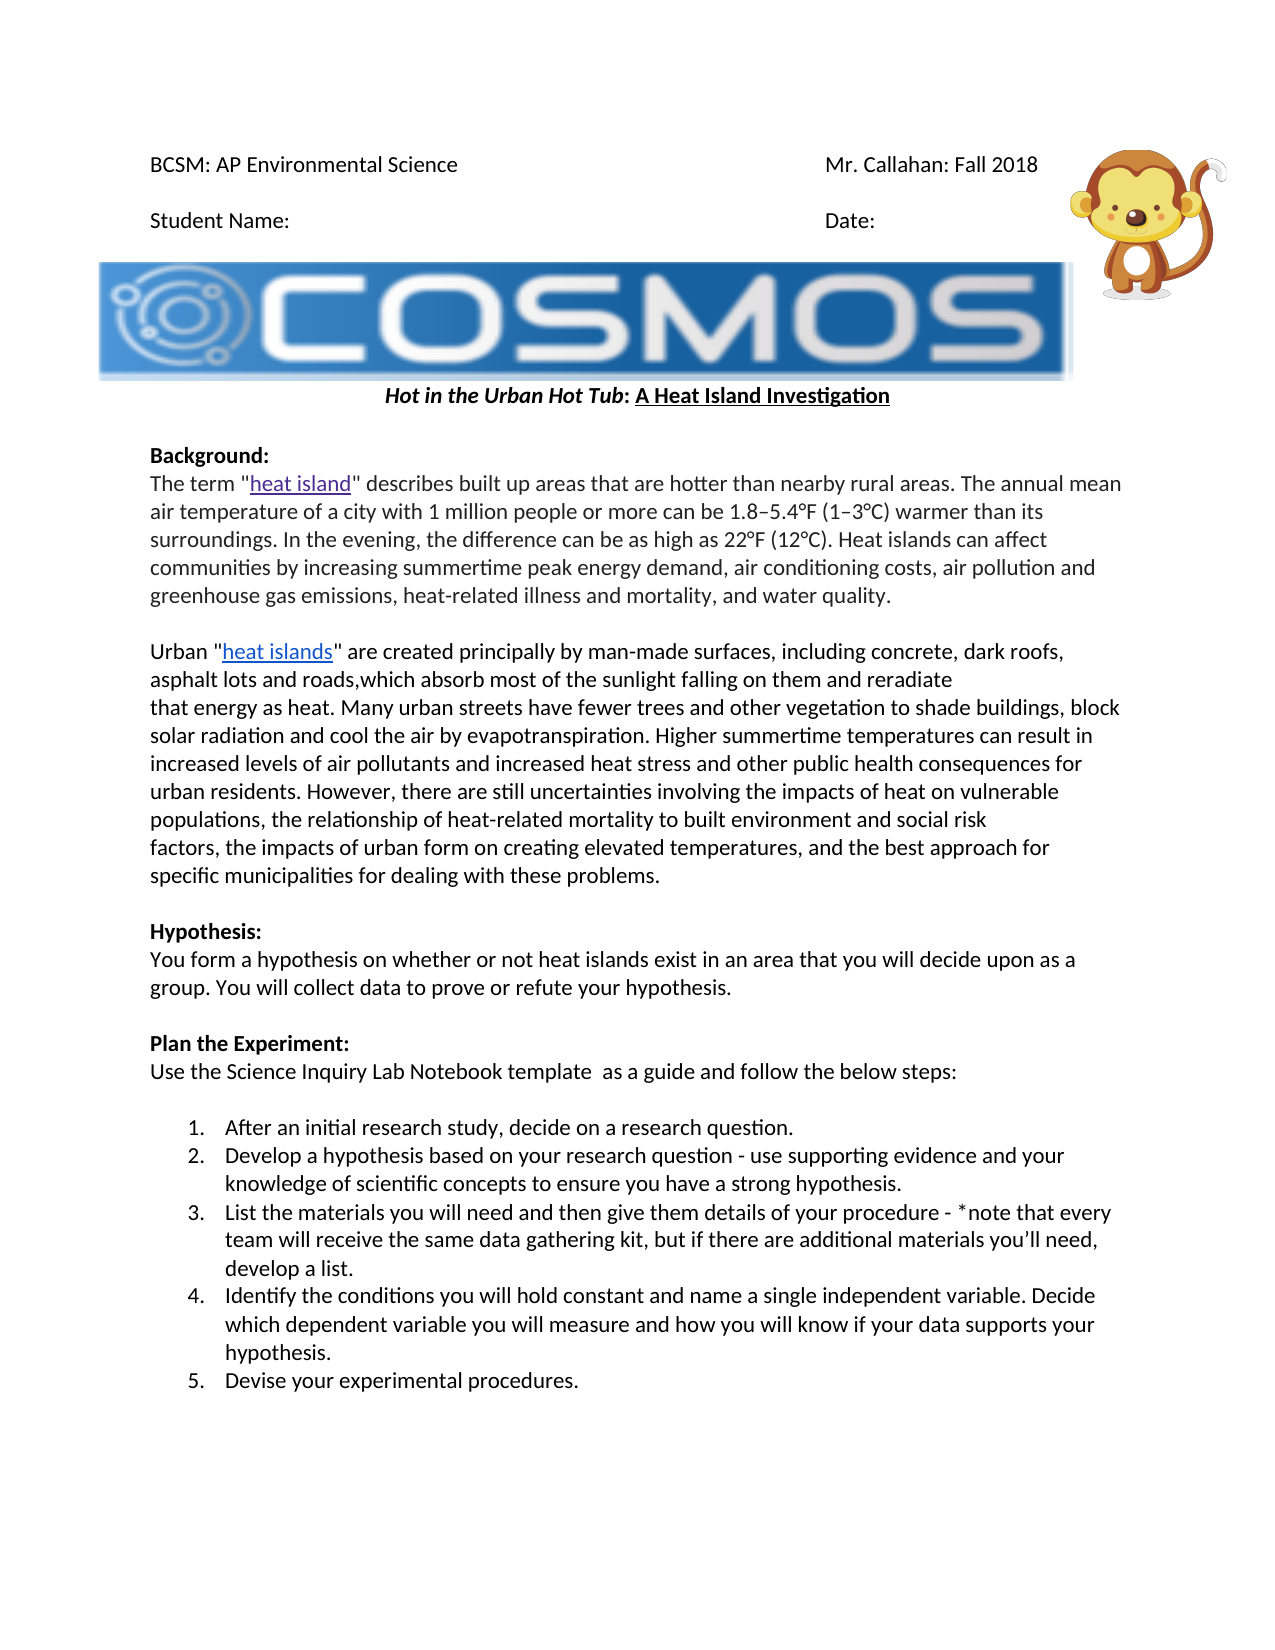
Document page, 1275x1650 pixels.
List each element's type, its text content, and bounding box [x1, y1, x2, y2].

text Hypothesis: [150, 917, 1125, 945]
text factors, the impacts of urban form on creating elevated temperatures, and the best approach for specific municipalities for dealing with these problems. [150, 833, 1125, 889]
text Use the Science Inquiry Lab Notebook template as a guide and follow the below steps: [150, 1057, 1125, 1086]
text that energy as heat. Many urban streets have fewer trees and other vegetation to shade buildings, block solar radiation and cool the air by evapotranspiration. Higher summertime temperatures can result in increased levels of air pollutants and increased heat stress and other public health consequences for [150, 693, 1125, 777]
picture [98, 150, 1227, 381]
list After an initial research study, decide on a research question. [187, 1113, 1125, 1142]
text Plan the Experiment: [150, 1029, 1125, 1057]
text Urban "heat islands" are created principally by man-made surfaces, including concrete, dark roofs, asphalt lots and roads,which absorb most of the sunlight falling on them and reradiate [150, 637, 1125, 693]
list Develop a hypothesis based on your research question - use supporting evidence and your knowledge of scientific concepts to ensure you have a strong hypothesis. [187, 1142, 1125, 1198]
list Identify the conditions you will hold constant and name a single independent variable. Decide which dependent variable you will measure and how you will know if your data supports your hypothesis. [187, 1282, 1125, 1366]
text Background: [150, 441, 1125, 469]
text Hot in the Urban Hot Tub: A Heat Island Investigation [150, 381, 1125, 409]
list List the materials you will need and then give them details of your procedure - *note that every team will receive the same data gathering kit, but if there are additional materials you’ll need, develop a list. [187, 1198, 1125, 1282]
list Devise your experimental procedures. [187, 1366, 1125, 1394]
text Student Name: Date: [150, 206, 1070, 234]
text urban residents. However, there are still uncertainties involving the impacts of heat on vulnerable populations, the relationship of heat-related mortality to built environment and social risk [150, 777, 1125, 833]
text The term "heat island" describes built up areas that are hotter than nearby rural areas. The annual mean air temperature of a city with 1 million people or more can be 1.8–5.4°F (1–3°C) warmer than its surroundings. In the evening, the difference can be as high as 22°F (12°C). Heat islands can affect communities by increasing summertime peak energy demand, air conditioning costs, air pollution and greenhouse gas emissions, heat-related illness and mortality, and water quality. [893, 469, 1125, 609]
text You form a hypothesis on whether or not heat islands exist in an area that you will decide upon as a group. You will collect data to prove or refute your hypothesis. [150, 945, 1125, 1001]
text BCSM: AP Environmental Science Mr. Callahan: Fall 2018 [150, 150, 1070, 178]
